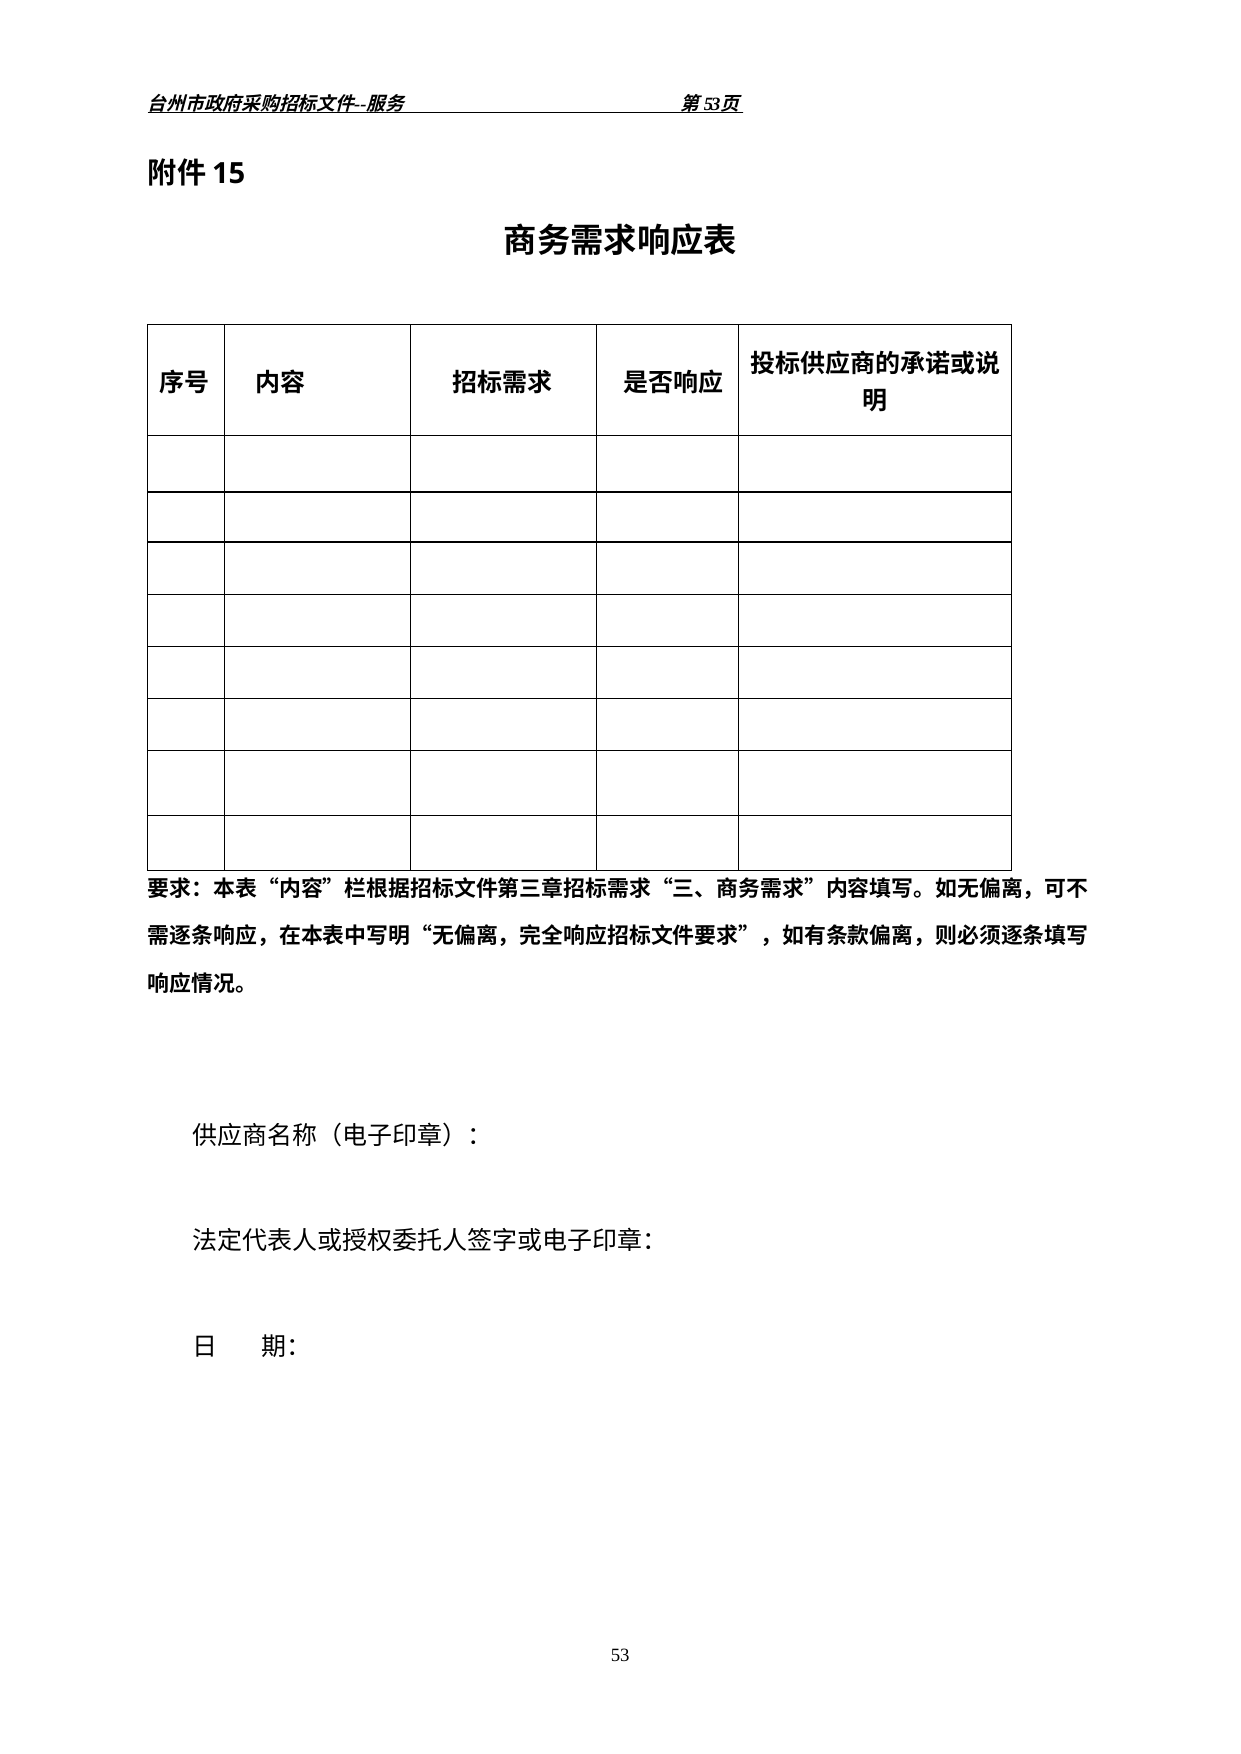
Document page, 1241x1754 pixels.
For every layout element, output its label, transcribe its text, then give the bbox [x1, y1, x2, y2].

text 日 期： [148, 1326, 1092, 1362]
table_cell [148, 436, 224, 491]
table_cell [597, 647, 738, 698]
table_cell [739, 699, 1011, 750]
table_cell [148, 493, 224, 541]
table_header 内容 [225, 325, 410, 435]
table_cell [739, 647, 1011, 698]
table_cell [411, 647, 596, 698]
text 要求：本表“内容”栏根据招标文件第三章招标需求“三、商务需求”内容填写。如无偏离，可不需逐条响应，在本表中写明“无偏离，完全响应招标文件要求”，如有条款偏离，则必须逐条填写响应情况。 [148, 871, 1092, 997]
table_cell [739, 816, 1011, 870]
table_cell [411, 816, 596, 870]
table_cell [225, 543, 410, 593]
table_cell [411, 699, 596, 750]
table_header 投标供应商的承诺或说明 [739, 325, 1011, 435]
table_header 序号 [148, 325, 224, 435]
table_cell [597, 595, 738, 646]
table_cell [225, 699, 410, 750]
table_cell [597, 493, 738, 541]
table_cell [148, 647, 224, 698]
table_cell [739, 751, 1011, 814]
table_cell [411, 751, 596, 814]
table_cell [411, 595, 596, 646]
table_cell [411, 543, 596, 593]
table_cell [225, 816, 410, 870]
table_cell [225, 436, 410, 491]
table_cell [597, 436, 738, 491]
table_cell [739, 436, 1011, 491]
table_cell [597, 816, 738, 870]
table_cell [597, 543, 738, 593]
table_cell [597, 751, 738, 814]
text 附件15 [148, 150, 1092, 192]
table_cell [148, 543, 224, 593]
table_cell [597, 699, 738, 750]
table_cell [225, 493, 410, 541]
text 法定代表人或授权委托人签字或电子印章： [148, 1221, 1092, 1257]
text 商务需求响应表 [148, 213, 1092, 262]
table_cell [148, 751, 224, 814]
table_header 招标需求 [411, 325, 596, 435]
table_cell [148, 699, 224, 750]
table_header 是否响应 [597, 325, 738, 435]
table_cell [225, 647, 410, 698]
table_cell [739, 543, 1011, 593]
table_cell [739, 493, 1011, 541]
table_cell [148, 595, 224, 646]
table_cell [739, 595, 1011, 646]
table_cell [148, 816, 224, 870]
table_cell [411, 493, 596, 541]
table_cell [225, 751, 410, 814]
table_cell [411, 436, 596, 491]
text 供应商名称（电子印章）： [148, 1115, 1092, 1152]
table_cell [225, 595, 410, 646]
